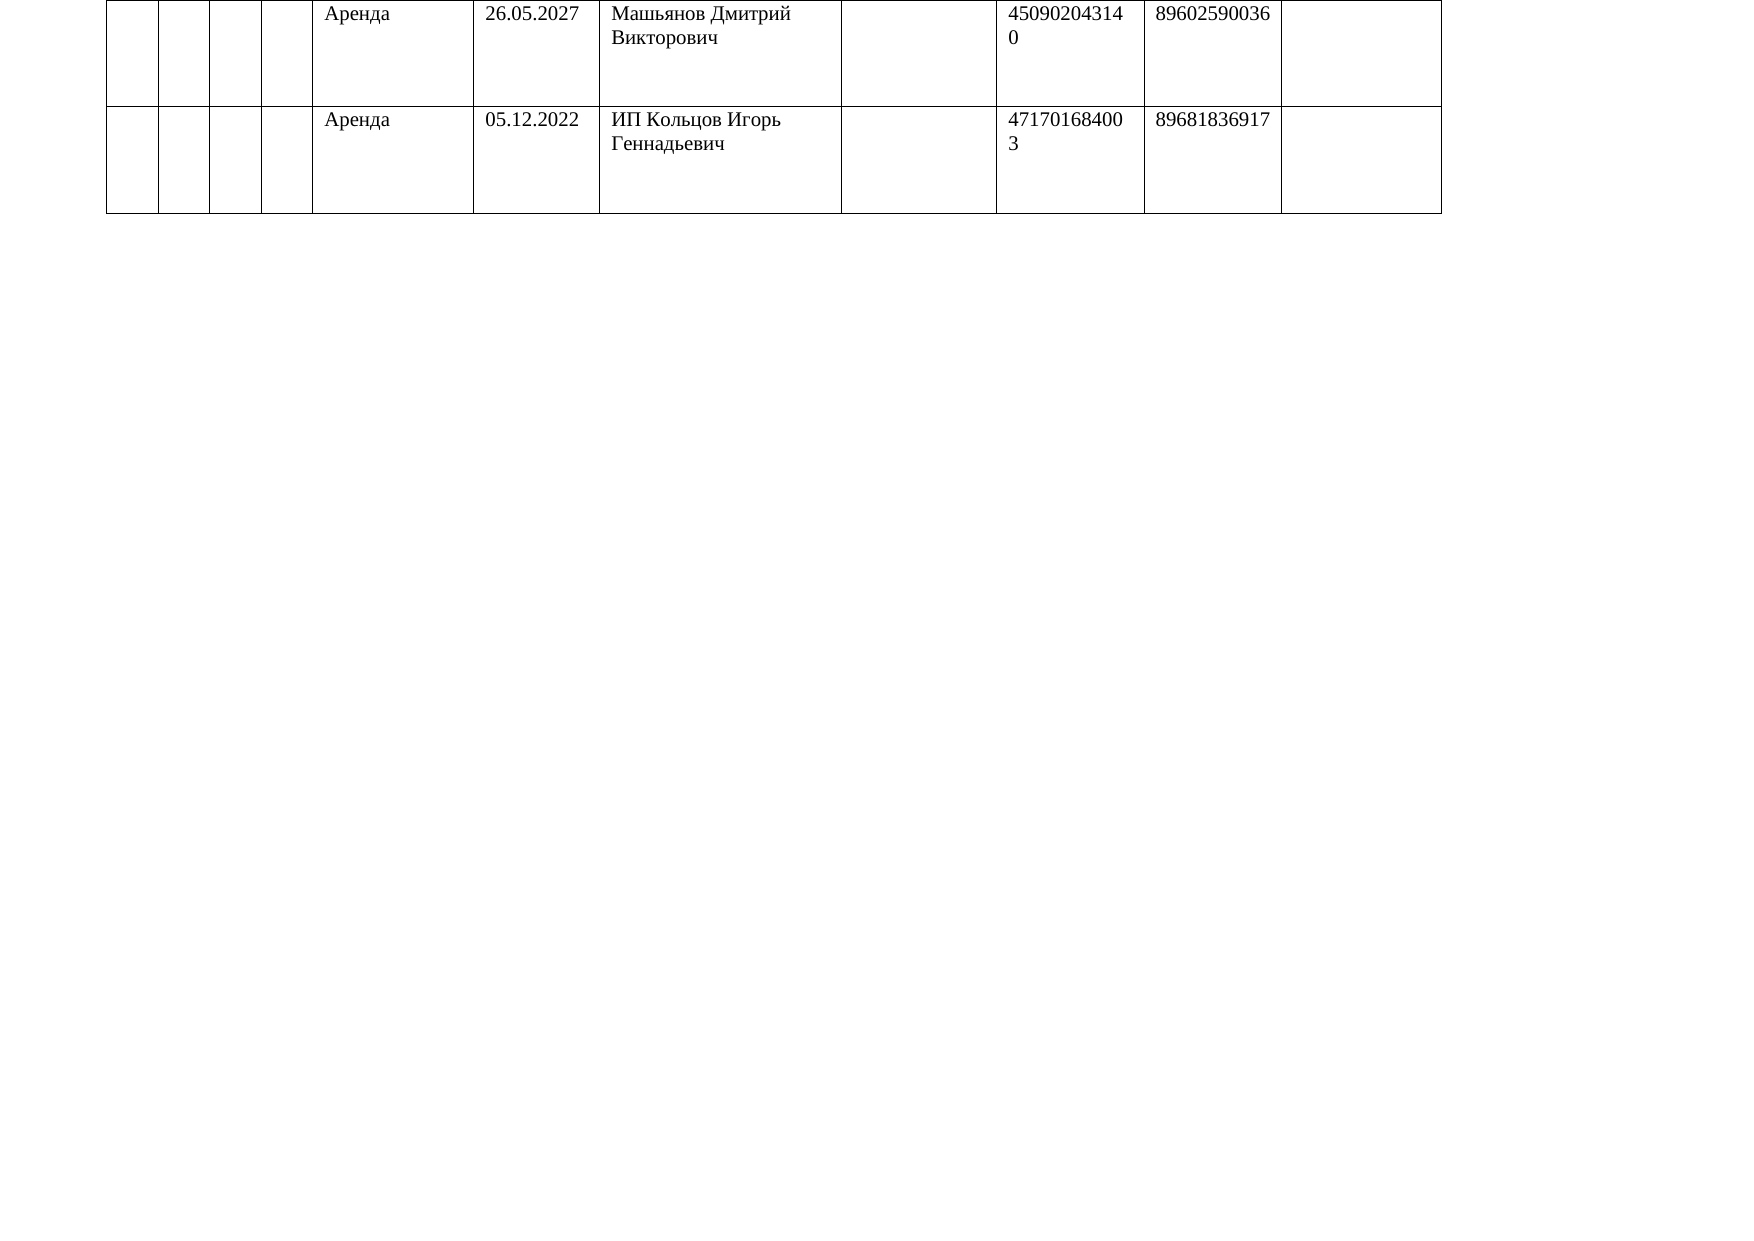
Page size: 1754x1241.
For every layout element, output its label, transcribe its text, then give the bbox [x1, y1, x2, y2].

table_cell Аренда [313, 107, 473, 212]
table_cell [1282, 1, 1441, 106]
table_cell [159, 1, 209, 106]
table_cell 05.12.2022 [474, 107, 599, 212]
table_cell [107, 107, 158, 212]
table_cell [1282, 107, 1441, 212]
table_cell 89602590036 [1145, 1, 1281, 106]
table_cell 450902043140 [997, 1, 1144, 106]
table_cell 89681836917 [1145, 107, 1281, 212]
table_cell [210, 107, 261, 212]
table_cell ИП Кольцов Игорь Геннадьевич [600, 107, 841, 212]
table_cell [262, 107, 312, 212]
table_cell [107, 1, 158, 106]
table_cell Машьянов Дмитрий Викторович [600, 1, 841, 106]
table_cell [262, 1, 312, 106]
table_cell [159, 107, 209, 212]
table_cell 26.05.2027 [474, 1, 599, 106]
table_cell [210, 1, 261, 106]
table_cell 471701684003 [997, 107, 1144, 212]
table_cell [842, 107, 996, 212]
table_cell Аренда [313, 1, 473, 106]
table_cell [842, 1, 996, 106]
